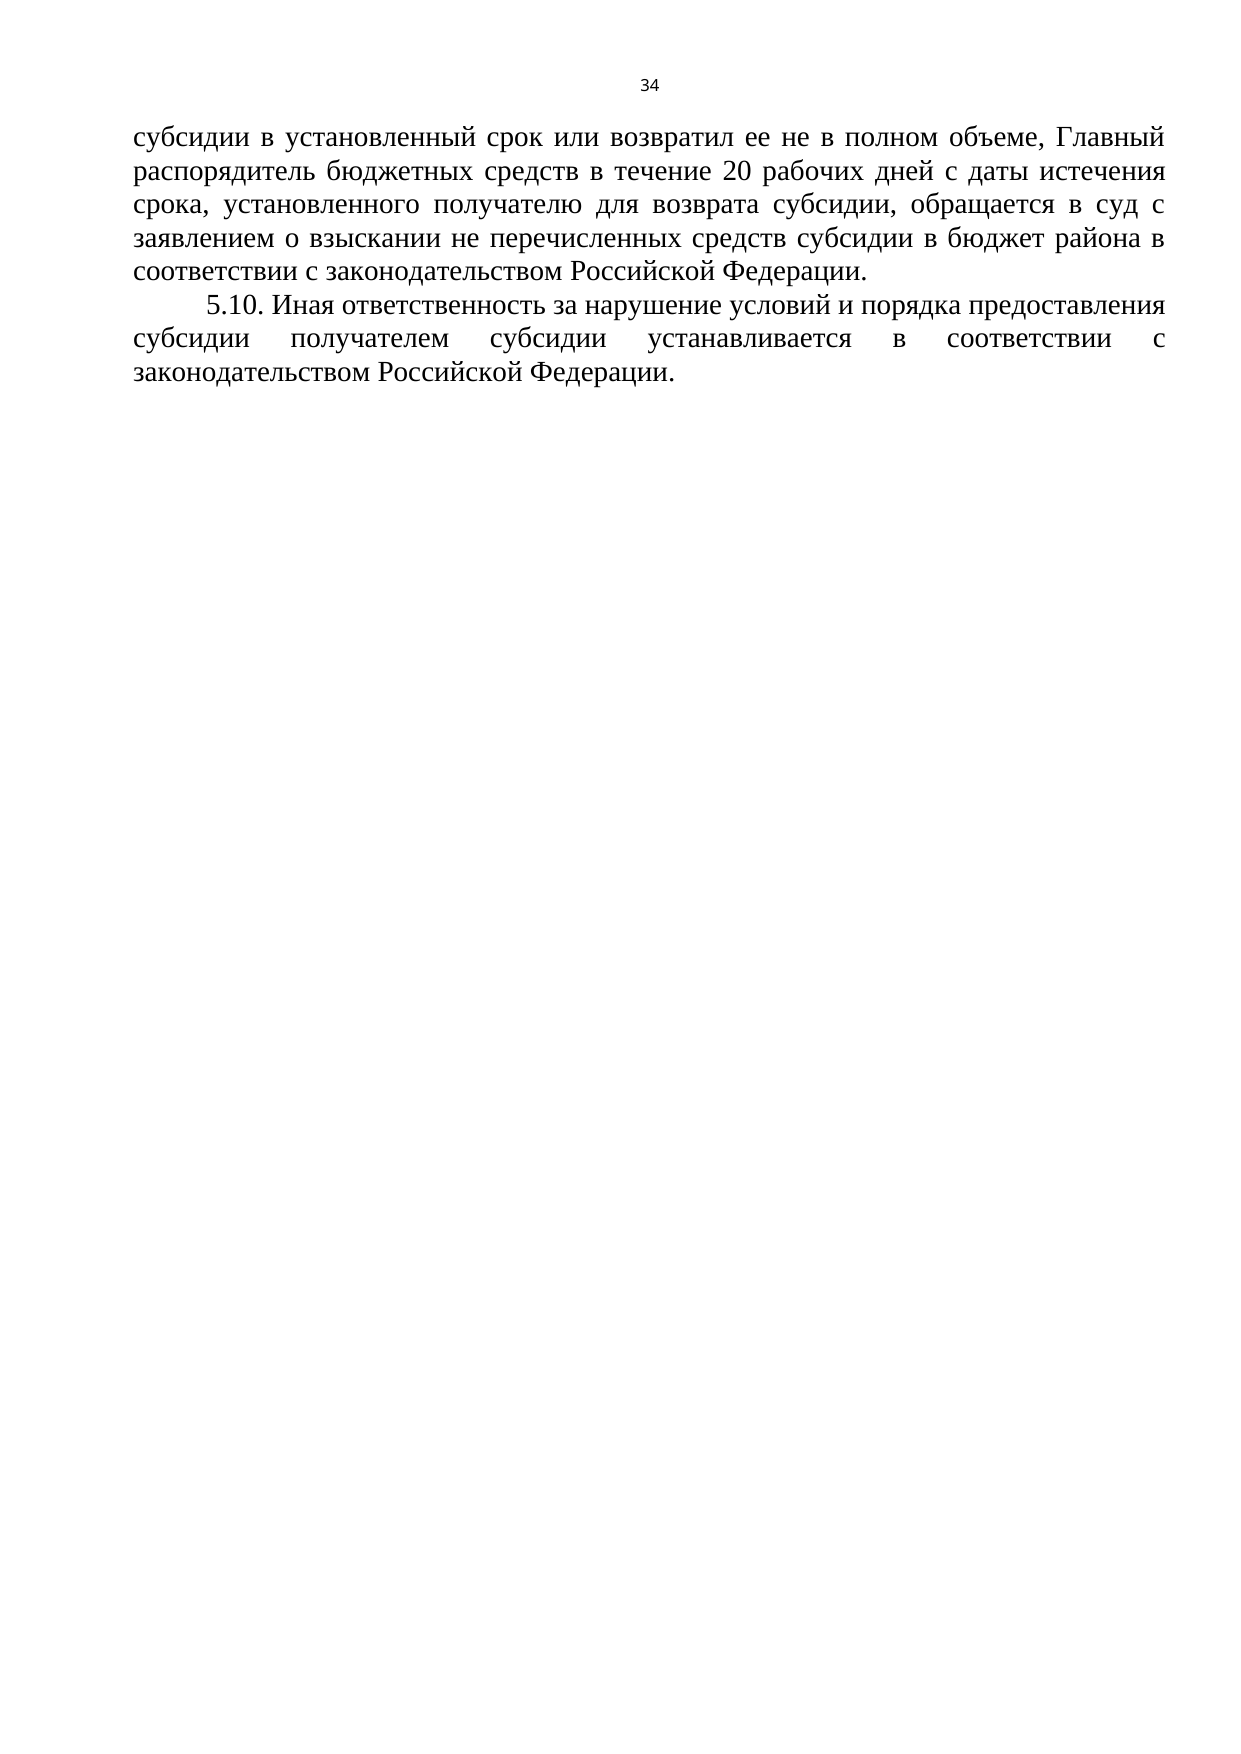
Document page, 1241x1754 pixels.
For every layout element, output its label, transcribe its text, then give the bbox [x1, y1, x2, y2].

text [133, 119, 1167, 287]
text 5.10. Иная ответственность за нарушение условий и порядка предоставления субсидии получателем субсидии устанавливается в соответствии с законодательством Российской Федерации. [133, 287, 1167, 388]
